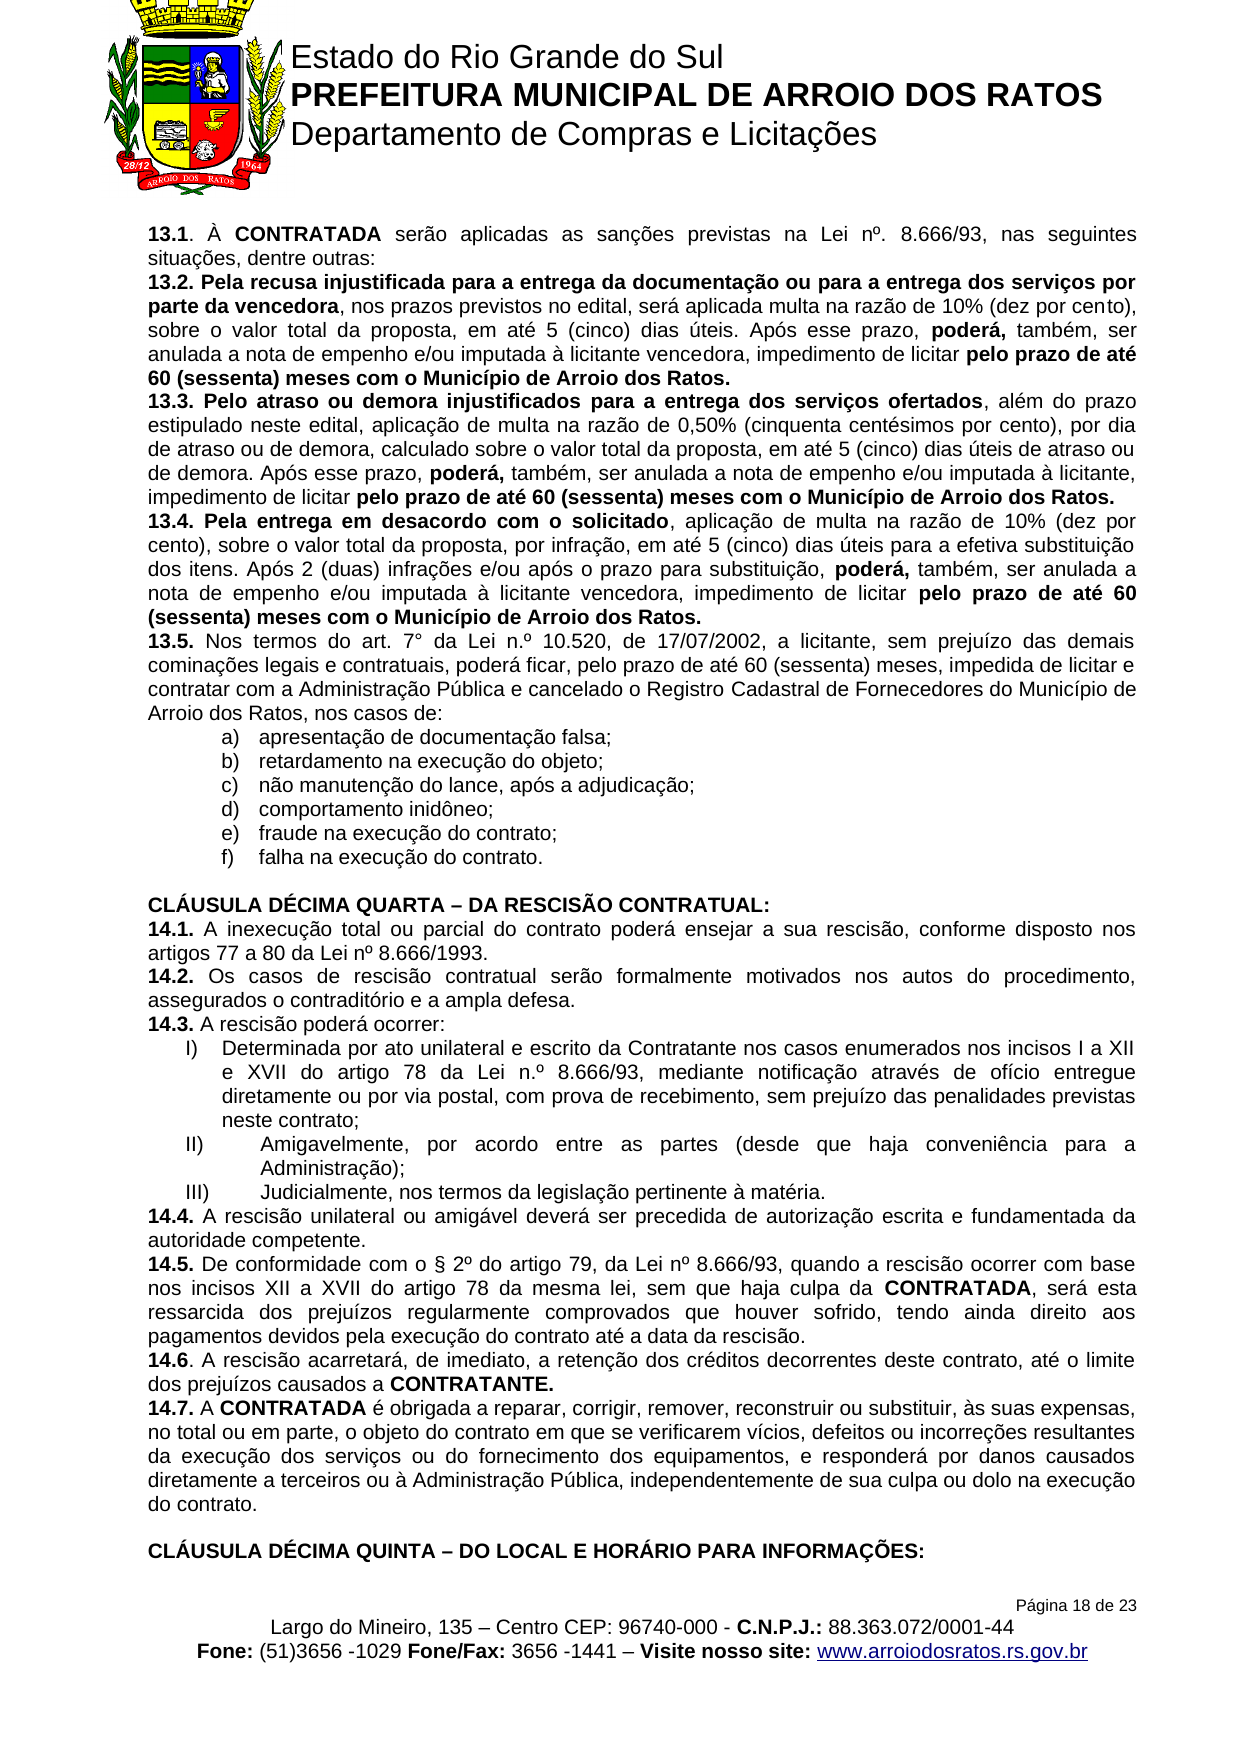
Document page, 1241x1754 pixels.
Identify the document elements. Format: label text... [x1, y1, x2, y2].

text 14.1. A inexecução total ou parcial do contrato poderá ensejar a sua rescisão, conforme disposto nos artigos 77 a 80 da Lei nº 8.666/1993. [148, 916, 1137, 964]
text 14.2. Os casos de rescisão contratual serão formalmente motivados nos autos do procedimento, assegurados o contraditório e a ampla defesa. [148, 964, 1137, 1012]
text 14.5. De conformidade com o § 2º do artigo 79, da Lei nº 8.666/93, quando a rescisão ocorrer com base nos incisos XII a XVII do artigo 78 da mesma lei, sem que haja culpa da CONTRATADA, será esta ressarcida dos prejuízos regularmente comprovados que houver sofrido, tendo ainda direito aos pagamentos devidos pela execução do contrato até a data da rescisão. [148, 1252, 1137, 1348]
list Amigavelmente, por acordo entre as partes (desde que haja conveniência para a Administração); [185, 1132, 1137, 1180]
list não manutenção do lance, após a adjudicação; [221, 773, 1137, 797]
list Judicialmente, nos termos da legislação pertinente à matéria. [185, 1180, 1137, 1204]
list Determinada por ato unilateral e escrito da Contratante nos casos enumerados nos incisos I a XII e XVII do artigo 78 da Lei n.º 8.666/93, mediante notificação através de ofício entregue diretamente ou por via postal, com prova de recebimento, sem prejuízo das penalidades previstas neste contrato; [185, 1036, 1137, 1132]
text CLÁUSULA DÉCIMA QUINTA – DO LOCAL E HORÁRIO PARA INFORMAÇÕES: [148, 1539, 1137, 1563]
list comportamento inidôneo; [221, 797, 1137, 821]
text 13.2. Pela recusa injustificada para a entrega da documentação ou para a entrega dos serviços por parte da vencedora, nos prazos previstos no edital, será aplicada multa na razão de 10% (dez por cento), sobre o valor total da proposta, em até 5 (cinco) dias úteis. Após esse prazo, poderá, também, ser anulada a nota de empenho e/ou imputada à licitante vencedora, impedimento de licitar pelo prazo de até 60 (sessenta) meses com o Município de Arroio dos Ratos. [148, 269, 1137, 389]
list falha na execução do contrato. [221, 844, 1137, 868]
text CLÁUSULA DÉCIMA QUARTA – DA RESCISÃO CONTRATUAL: [148, 892, 1137, 916]
text 13.1. À CONTRATADA serão aplicadas as sanções previstas na Lei nº. 8.666/93, nas seguintes situações, dentre outras: [148, 222, 1137, 269]
list apresentação de documentação falsa; [221, 725, 1137, 749]
text 14.4. A rescisão unilateral ou amigável deverá ser precedida de autorização escrita e fundamentada da autoridade competente. [148, 1204, 1137, 1252]
text 14.7. A CONTRATADA é obrigada a reparar, corrigir, remover, reconstruir ou substituir, às suas expensas, no total ou em parte, o objeto do contrato em que se verificarem vícios, defeitos ou incorreções resultantes da execução dos serviços ou do fornecimento dos equipamentos, e responderá por danos causados diretamente a terceiros ou à Administração Pública, independentemente de sua culpa ou dolo na execução do contrato. [148, 1396, 1137, 1515]
text 14.6. A rescisão acarretará, de imediato, a retenção dos créditos decorrentes deste contrato, até o limite dos prejuízos causados a CONTRATANTE. [148, 1348, 1137, 1396]
text 13.3. Pelo atraso ou demora injustificados para a entrega dos serviços ofertados, além do prazo estipulado neste edital, aplicação de multa na razão de 0,50% (cinquenta centésimos por cento), por dia de atraso ou de demora, calculado sobre o valor total da proposta, em até 5 (cinco) dias úteis de atraso ou de demora. Após esse prazo, poderá, também, ser anulada a nota de empenho e/ou imputada à licitante, impedimento de licitar pelo prazo de até 60 (sessenta) meses com o Município de Arroio dos Ratos. [148, 389, 1137, 509]
text 13.4. Pela entrega em desacordo com o solicitado, aplicação de multa na razão de 10% (dez por cento), sobre o valor total da proposta, por infração, em até 5 (cinco) dias úteis para a efetiva substituição dos itens. Após 2 (duas) infrações e/ou após o prazo para substituição, poderá, também, ser anulada a nota de empenho e/ou imputada à licitante vencedora, impedimento de licitar pelo prazo de até 60 (sessenta) meses com o Município de Arroio dos Ratos. [148, 509, 1137, 629]
list retardamento na execução do objeto; [221, 749, 1137, 773]
text 14.3. A rescisão poderá ocorrer: [148, 1012, 1137, 1036]
picture [101, 0, 295, 198]
list fraude na execução do contrato; [221, 821, 1137, 844]
text 13.5. Nos termos do art. 7° da Lei n.º 10.520, de 17/07/2002, a licitante, sem prejuízo das demais cominações legais e contratuais, poderá ficar, pelo prazo de até 60 (sessenta) meses, impedida de licitar e contratar com a Administração Pública e cancelado o Registro Cadastral de Fornecedores do Município de Arroio dos Ratos, nos casos de: [148, 629, 1137, 725]
